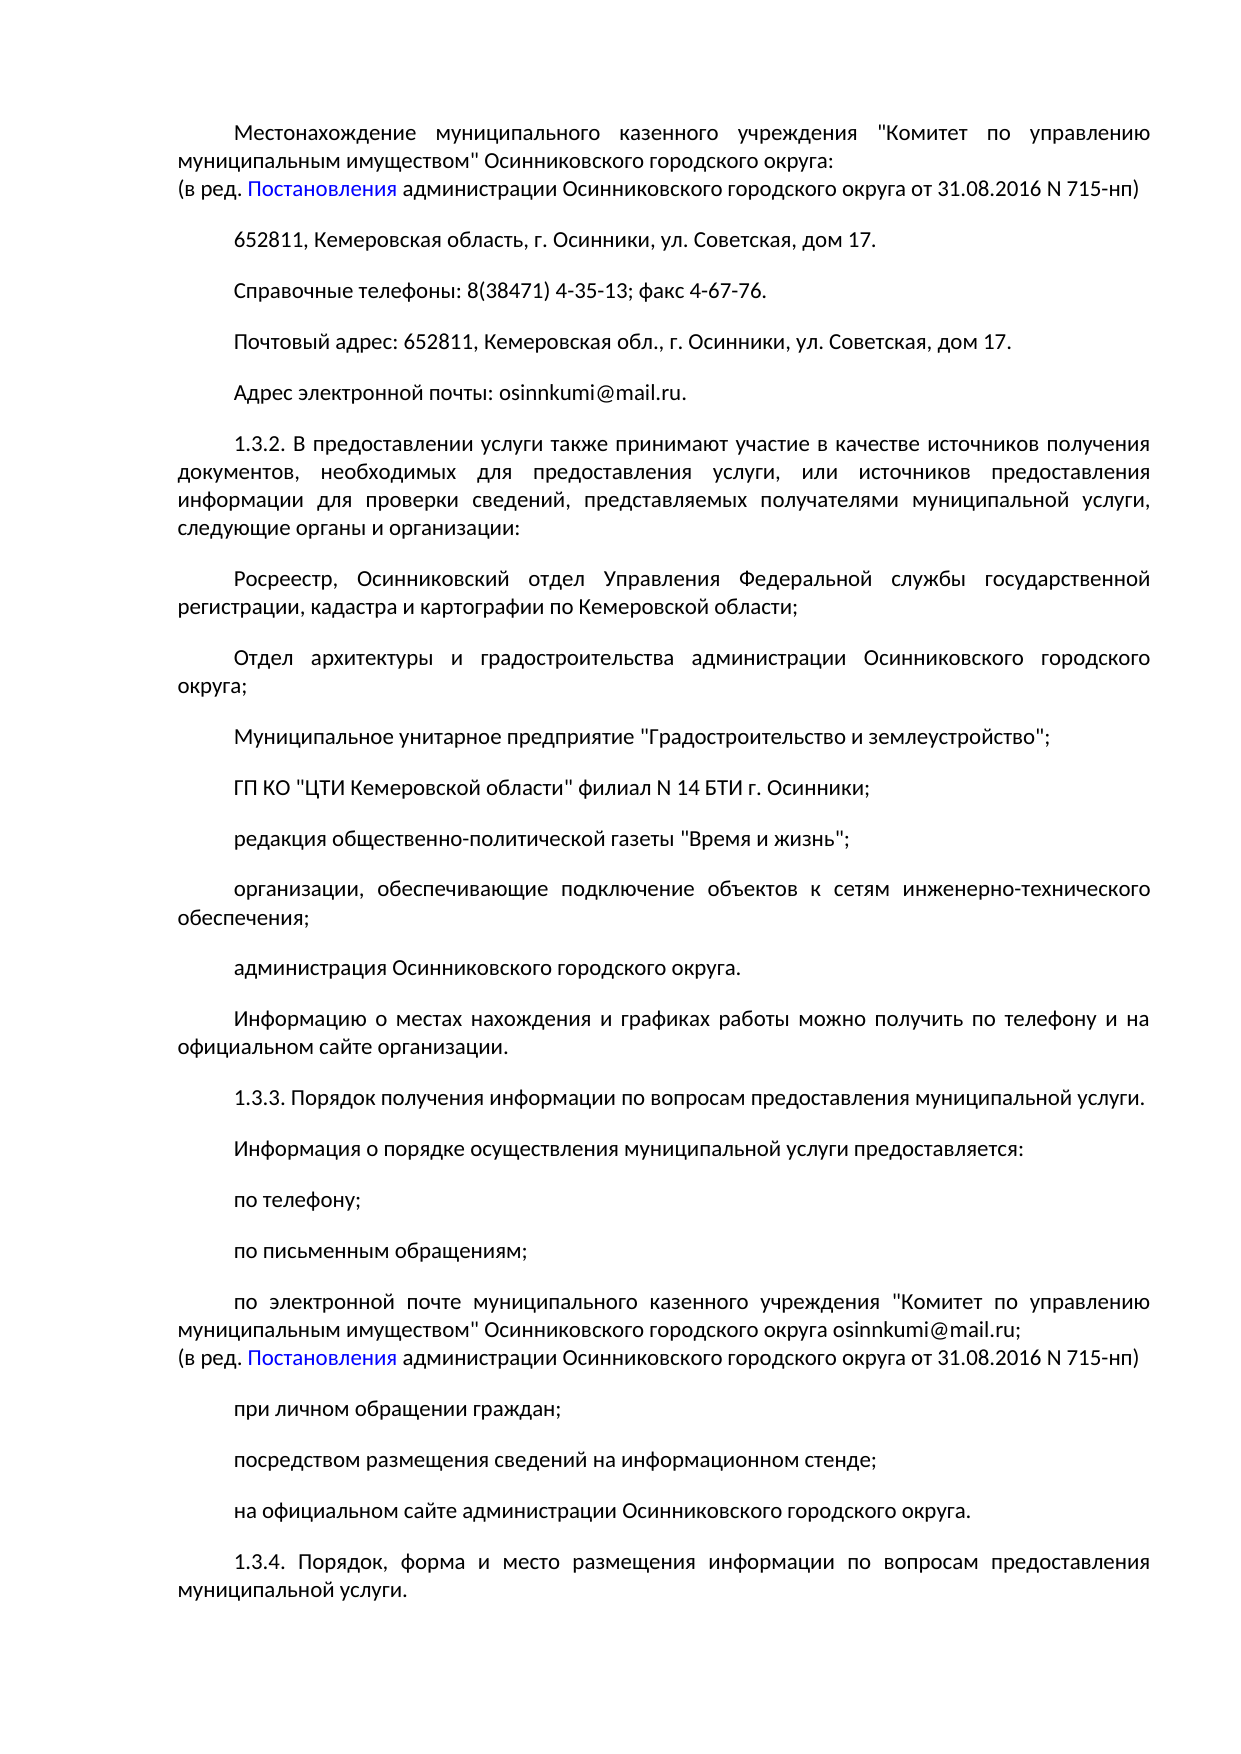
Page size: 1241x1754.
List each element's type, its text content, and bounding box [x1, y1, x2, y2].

text 1.3.4. Порядок, форма и место размещения информации по вопросам предоставления муниципальной услуги. [177, 1547, 1152, 1603]
text Росреестр, Осинниковский отдел Управления Федеральной службы государственной регистрации, кадастра и картографии по Кемеровской области; [177, 564, 1152, 620]
text администрация Осинниковского городского округа. [177, 953, 1152, 982]
text 652811, Кемеровская область, г. Осинники, ул. Советская, дом 17. [177, 225, 1152, 253]
text Отдел архитектуры и градостроительства администрации Осинниковского городского округа; [177, 643, 1152, 699]
text Справочные телефоны: 8(38471) 4-35-13; факс 4-67-76. [177, 276, 1152, 304]
text ГП КО "ЦТИ Кемеровской области" филиал N 14 БТИ г. Осинники; [177, 773, 1152, 801]
text по телефону; [177, 1185, 1152, 1213]
text Местонахождение муниципального казенного учреждения "Комитет по управлению муниципальным имуществом" Осинниковского городского округа: [177, 118, 1152, 174]
text 1.3.3. Порядок получения информации по вопросам предоставления муниципальной услуги. [177, 1083, 1152, 1111]
text Адрес электронной почты: osinnkumi@mail.ru. [177, 378, 1152, 406]
text редакция общественно-политической газеты "Время и жизнь"; [177, 824, 1152, 852]
text Муниципальное унитарное предприятие "Градостроительство и землеустройство"; [177, 722, 1152, 750]
text по письменным обращениям; [177, 1236, 1152, 1264]
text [177, 174, 1152, 202]
text (в ред. Постановления администрации Осинниковского городского округа от 31.08.2016 N 715-нп) [177, 1343, 1152, 1371]
text на официальном сайте администрации Осинниковского городского округа. [177, 1496, 1152, 1524]
text Информацию о местах нахождения и графиках работы можно получить по телефону и на официальном сайте организации. [177, 1004, 1152, 1061]
text организации, обеспечивающие подключение объектов к сетям инженерно-технического обеспечения; [177, 874, 1152, 931]
text Почтовый адрес: 652811, Кемеровская обл., г. Осинники, ул. Советская, дом 17. [177, 327, 1152, 355]
text при личном обращении граждан; [177, 1394, 1152, 1422]
text 1.3.2. В предоставлении услуги также принимают участие в качестве источников получения документов, необходимых для предоставления услуги, или источников предоставления информации для проверки сведений, представляемых получателями муниципальной услуги, следующие органы и организации: [177, 429, 1152, 541]
text посредством размещения сведений на информационном стенде; [177, 1445, 1152, 1473]
text Информация о порядке осуществления муниципальной услуги предоставляется: [177, 1134, 1152, 1162]
text по электронной почте муниципального казенного учреждения "Комитет по управлению муниципальным имуществом" Осинниковского городского округа osinnkumi@mail.ru; [177, 1287, 1152, 1343]
